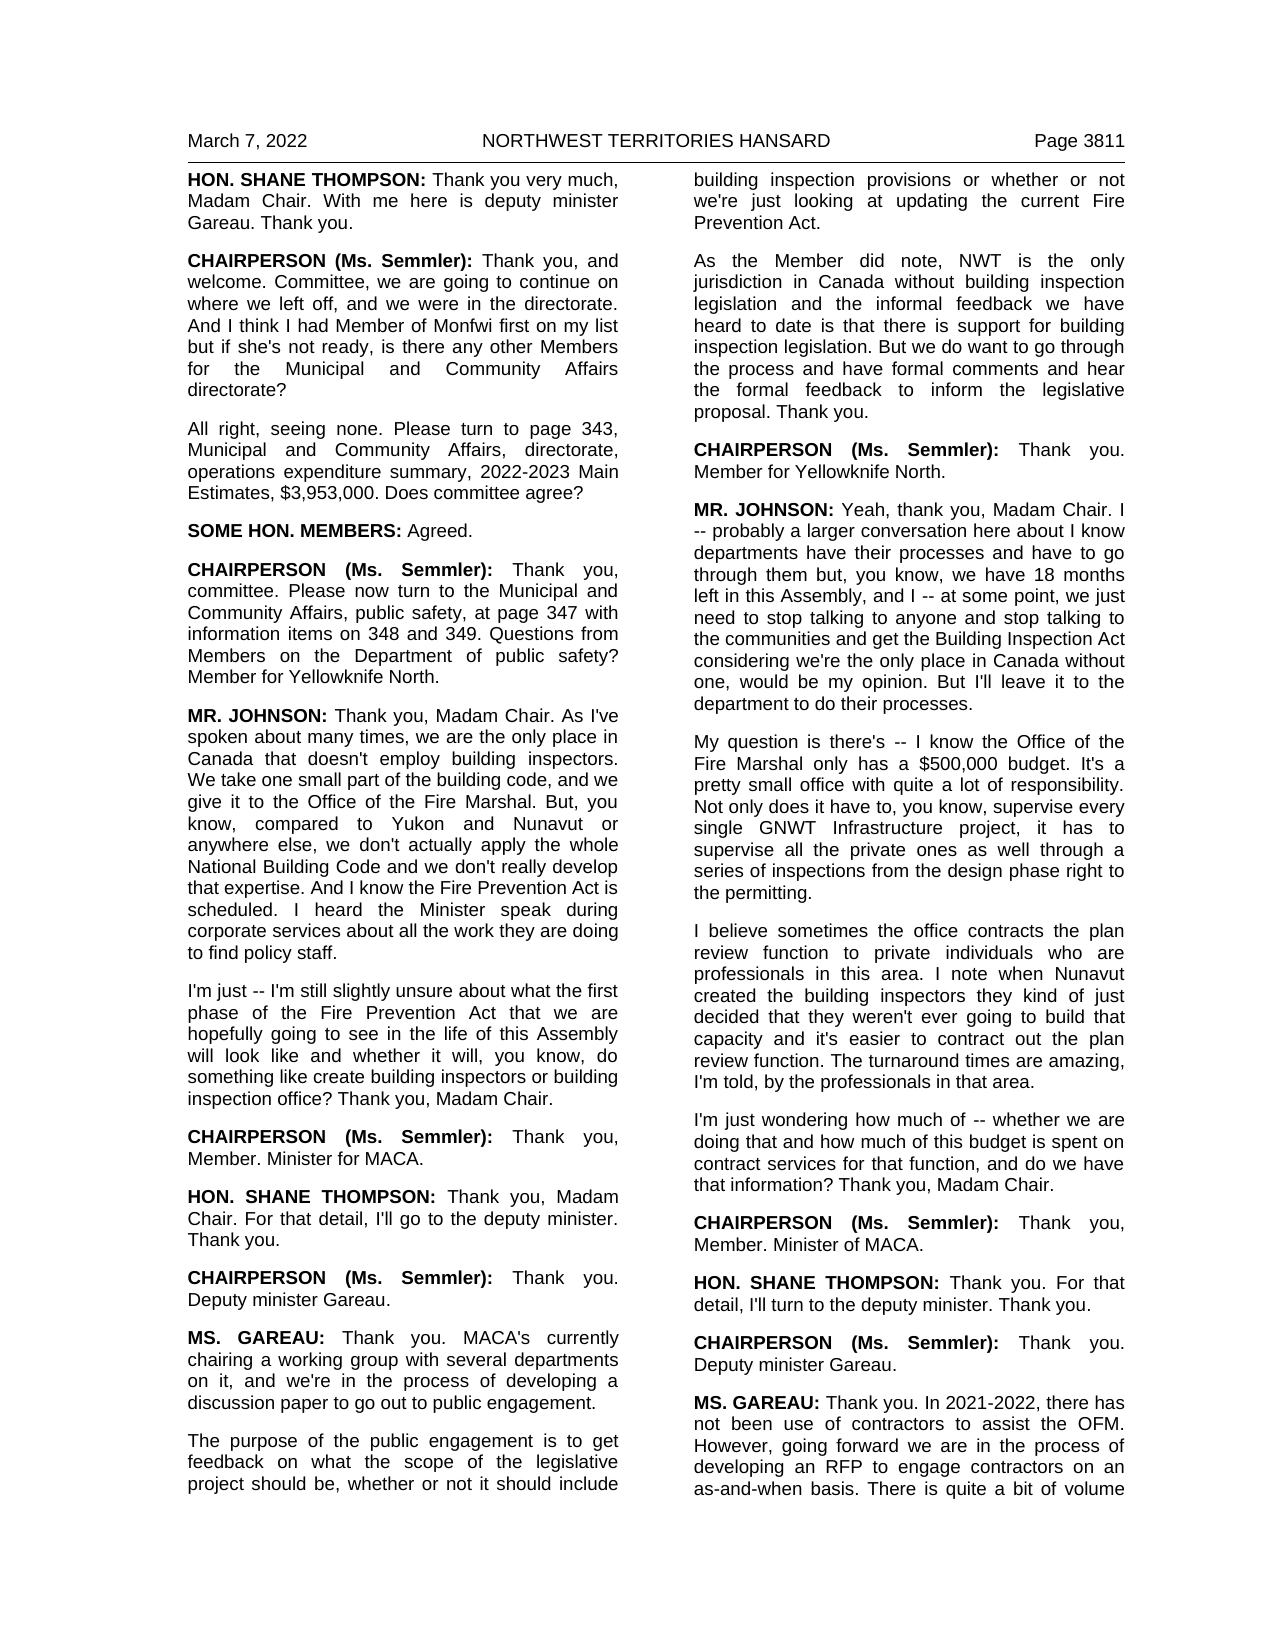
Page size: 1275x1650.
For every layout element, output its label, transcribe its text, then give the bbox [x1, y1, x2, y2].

text CHAIRPERSON (Ms. Semmler): Thank you. Deputy minister Gareau. [187, 1267, 619, 1310]
text MR. JOHNSON: Yeah, thank you, Madam Chair. I -- probably a larger conversation here about I know departments have their processes and have to go through them but, you know, we have 18 months left in this Assembly, and I -- at some point, we just need to stop talking to anyone and stop talking to the communities and get the Building Inspection Act considering we're the only place in Canada without one, would be my opinion. But I'll leave it to the department to do their processes. [694, 499, 1125, 714]
text HON. SHANE THOMPSON: Thank you. For that detail, I'll turn to the deputy minister. Thank you. [694, 1272, 1125, 1315]
text I believe sometimes the office contracts the plan review function to private individuals who are professionals in this area. I note when Nunavut created the building inspectors they kind of just decided that they weren't ever going to build that capacity and it's easier to contract out the plan review function. The turnaround times are amazing, I'm told, by the professionals in that area. [694, 920, 1125, 1093]
text All right, seeing none. Please turn to page 343, Municipal and Community Affairs, directorate, operations expenditure summary, 2022-2023 Main Estimates, $3,953,000. Does committee agree? [187, 417, 619, 503]
text HON. SHANE THOMPSON: Thank you, Madam Chair. For that detail, I'll go to the deputy minister. Thank you. [187, 1186, 619, 1250]
text CHAIRPERSON (Ms. Semmler): Thank you, Member. Minister for MACA. [187, 1126, 619, 1169]
text HON. SHANE THOMPSON: Thank you very much, Madam Chair. With me here is deputy minister Gareau. Thank you. [187, 168, 619, 233]
text CHAIRPERSON (Ms. Semmler): Thank you. Deputy minister Gareau. [694, 1332, 1125, 1375]
text I'm just wondering how much of -- whether we are doing that and how much of this budget is spent on contract services for that function, and do we have that information? Thank you, Madam Chair. [694, 1109, 1125, 1196]
text The purpose of the public engagement is to get feedback on what the scope of the legislative project should be, whether or not it should include building inspection provisions or whether or not we're just looking at updating the current Fire Prevention Act. [694, 168, 1125, 233]
text SOME HON. MEMBERS: Agreed. [187, 520, 619, 542]
text I'm just -- I'm still slightly unsure about what the first phase of the Fire Prevention Act that we are hopefully going to see in the life of this Assembly will look like and whether it will, you know, do something like create building inspectors or building inspection office? Thank you, Madam Chair. [187, 980, 619, 1109]
text CHAIRPERSON (Ms. Semmler): Thank you, committee. Please now turn to the Municipal and Community Affairs, public safety, at page 347 with information items on 348 and 349. Questions from Members on the Department of public safety? Member for Yellowknife North. [187, 558, 619, 688]
text My question is there's -- I know the Office of the Fire Marshal only has a $500,000 budget. It's a pretty small office with quite a lot of responsibility. Not only does it have to, you know, supervise every single GNWT Infrastructure project, it has to supervise all the private ones as well through a series of inspections from the design phase right to the permitting. [694, 731, 1125, 903]
text MR. JOHNSON: Thank you, Madam Chair. As I've spoken about many times, we are the only place in Canada that doesn't employ building inspectors. We take one small part of the building code, and we give it to the Office of the Fire Marshal. But, you know, compared to Yukon and Nunavut or anywhere else, we don't actually apply the whole National Building Code and we don't really develop that expertise. And I know the Fire Prevention Act is scheduled. I heard the Minister speak during corporate services about all the work they are doing to find policy staff. [187, 704, 619, 963]
text The purpose of the public engagement is to get feedback on what the scope of the legislative project should be, whether or not it should include building inspection provisions or whether or not we're just looking at updating the current Fire Prevention Act. [187, 1430, 619, 1494]
text CHAIRPERSON (Ms. Semmler): Thank you, and welcome. Committee, we are going to continue on where we left off, and we were in the directorate. And I think I had Member of Monfwi first on my list but if she's not ready, is there any other Members for the Municipal and Community Affairs directorate? [187, 250, 619, 401]
text CHAIRPERSON (Ms. Semmler): Thank you. Member for Yellowknife North. [694, 439, 1125, 482]
text MS. GAREAU: Thank you. MACA's currently chairing a working group with several departments on it, and we're in the process of developing a discussion paper to go out to public engagement. [187, 1327, 619, 1413]
text CHAIRPERSON (Ms. Semmler): Thank you, Member. Minister of MACA. [694, 1212, 1125, 1255]
text As the Member did note, NWT is the only jurisdiction in Canada without building inspection legislation and the informal feedback we have heard to date is that there is support for building inspection legislation. But we do want to go through the process and have formal comments and hear the formal feedback to inform the legislative proposal. Thank you. [694, 250, 1125, 422]
